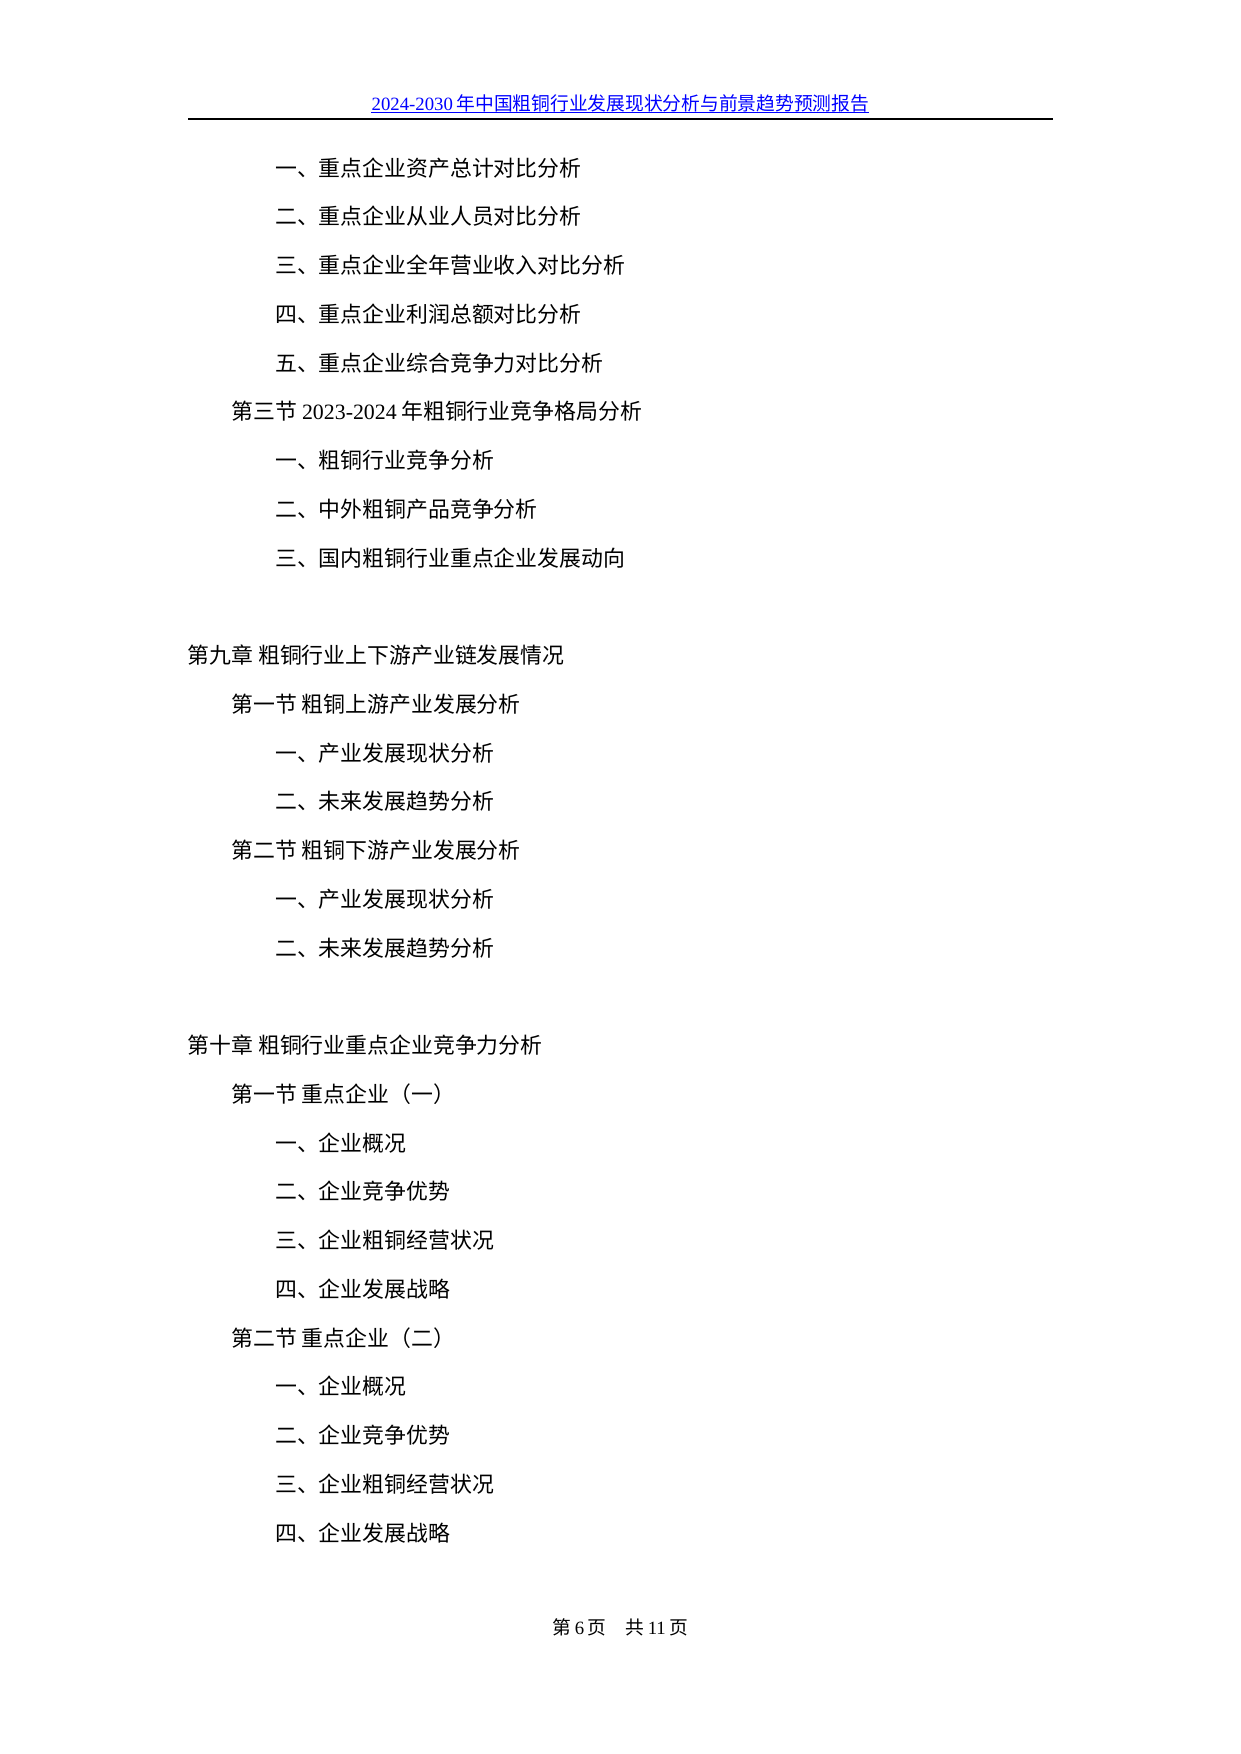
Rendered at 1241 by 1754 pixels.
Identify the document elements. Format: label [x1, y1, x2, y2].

text [187, 150, 1053, 1548]
